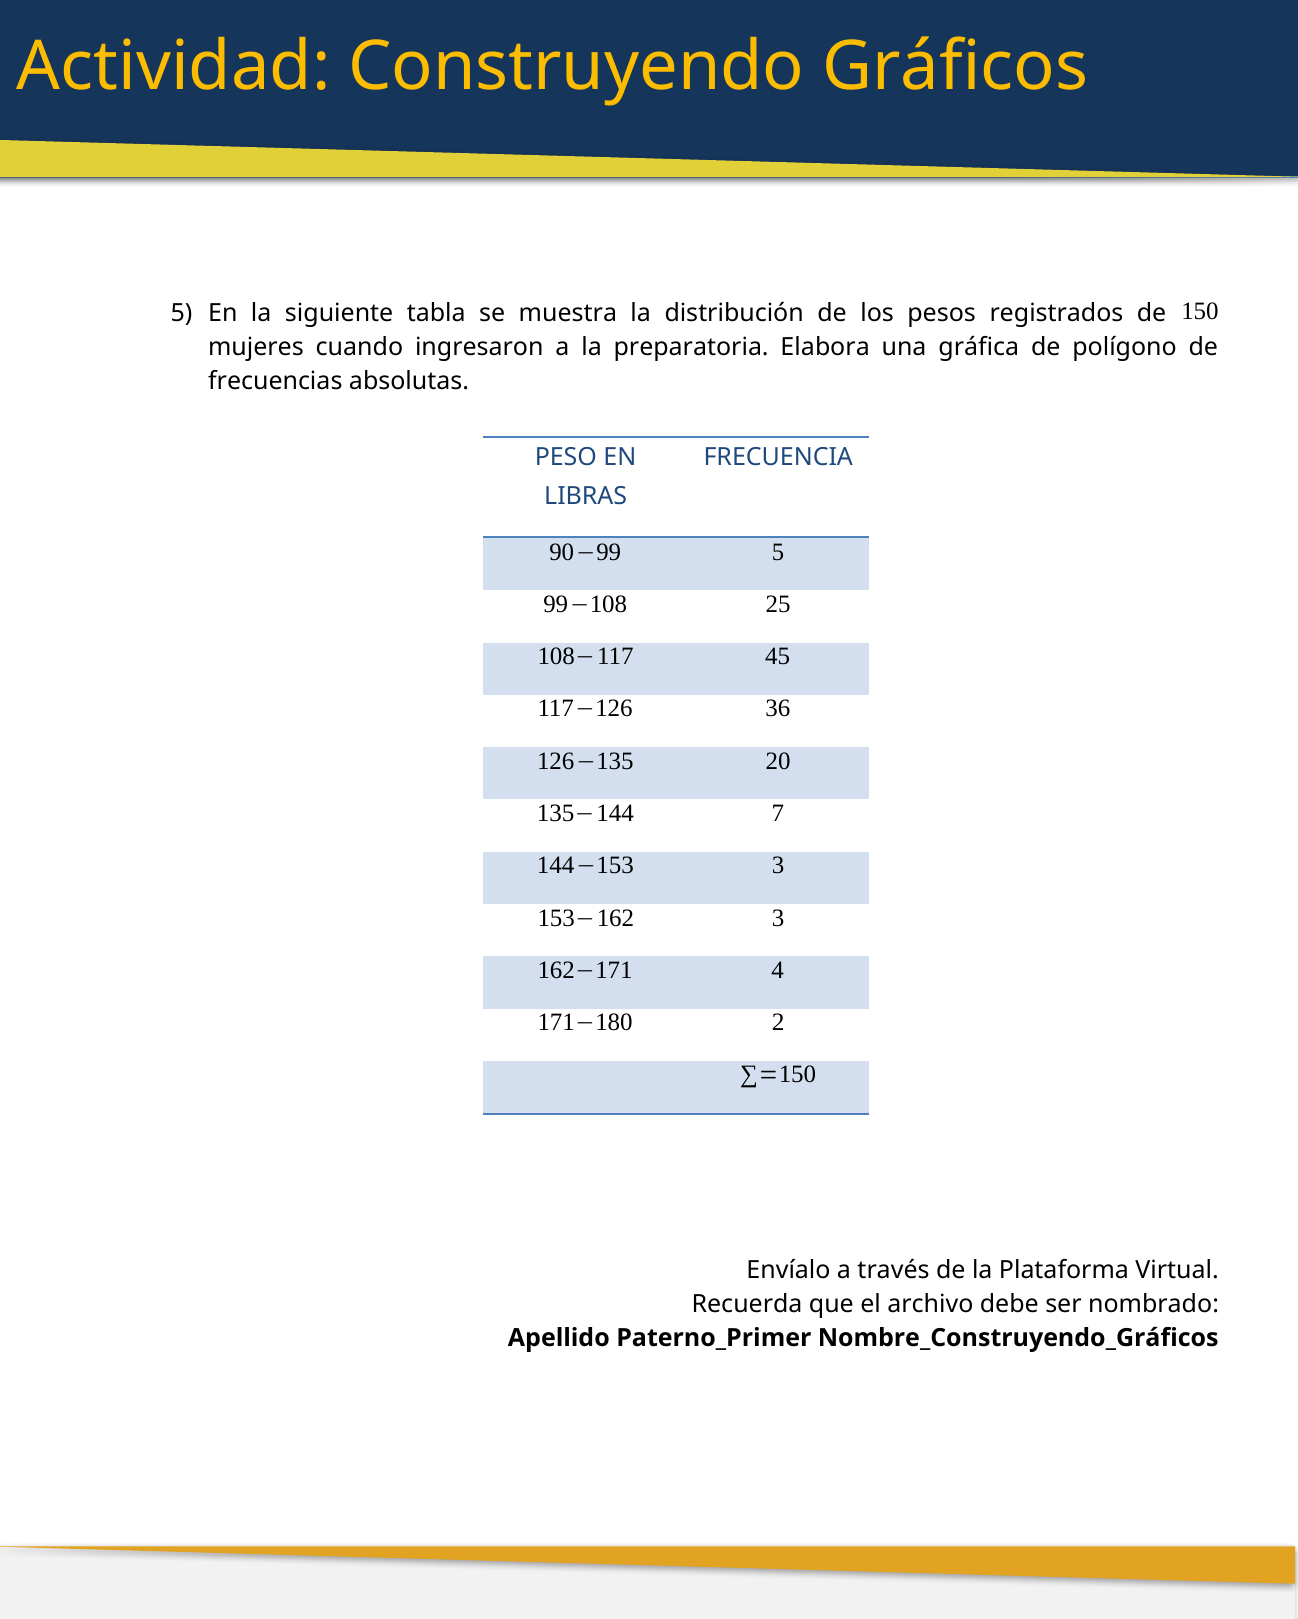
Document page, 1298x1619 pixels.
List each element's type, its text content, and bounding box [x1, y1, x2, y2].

table_cell [483, 538, 688, 590]
text Recuerda que el archivo debe ser nombrado: [133, 1286, 1219, 1320]
table_cell [483, 956, 688, 1009]
table_header PESO EN LIBRAS [483, 438, 688, 536]
text Envíalo a través de la Plataforma Virtual. [133, 1252, 1219, 1286]
table_cell [688, 1061, 869, 1113]
table_cell [688, 904, 869, 956]
table_cell [688, 590, 869, 643]
table_cell [483, 695, 688, 747]
table_cell [688, 538, 869, 590]
table_cell [483, 1009, 688, 1061]
table_cell [688, 747, 869, 799]
list En la siguiente tabla se muestra la distribución de los pesos registrados de mujeres cuando ingresaron a la preparatoria. Elabora una gráfica de polígono de frecuencias absolutas. [170, 295, 1219, 397]
table_cell [483, 1061, 688, 1113]
table_cell [688, 956, 869, 1009]
table_cell [483, 590, 688, 643]
table_cell [688, 800, 869, 852]
table_cell [483, 852, 688, 904]
table_cell [688, 695, 869, 747]
table_cell [483, 904, 688, 956]
text Apellido Paterno_Primer Nombre_Construyendo_Gráficos [170, 1320, 1219, 1354]
table_cell [688, 643, 869, 695]
table_cell [688, 852, 869, 904]
table_cell [483, 747, 688, 799]
table_header FRECUENCIA [688, 438, 869, 536]
table_cell [483, 800, 688, 852]
table_cell [483, 643, 688, 695]
table_cell [688, 1009, 869, 1061]
